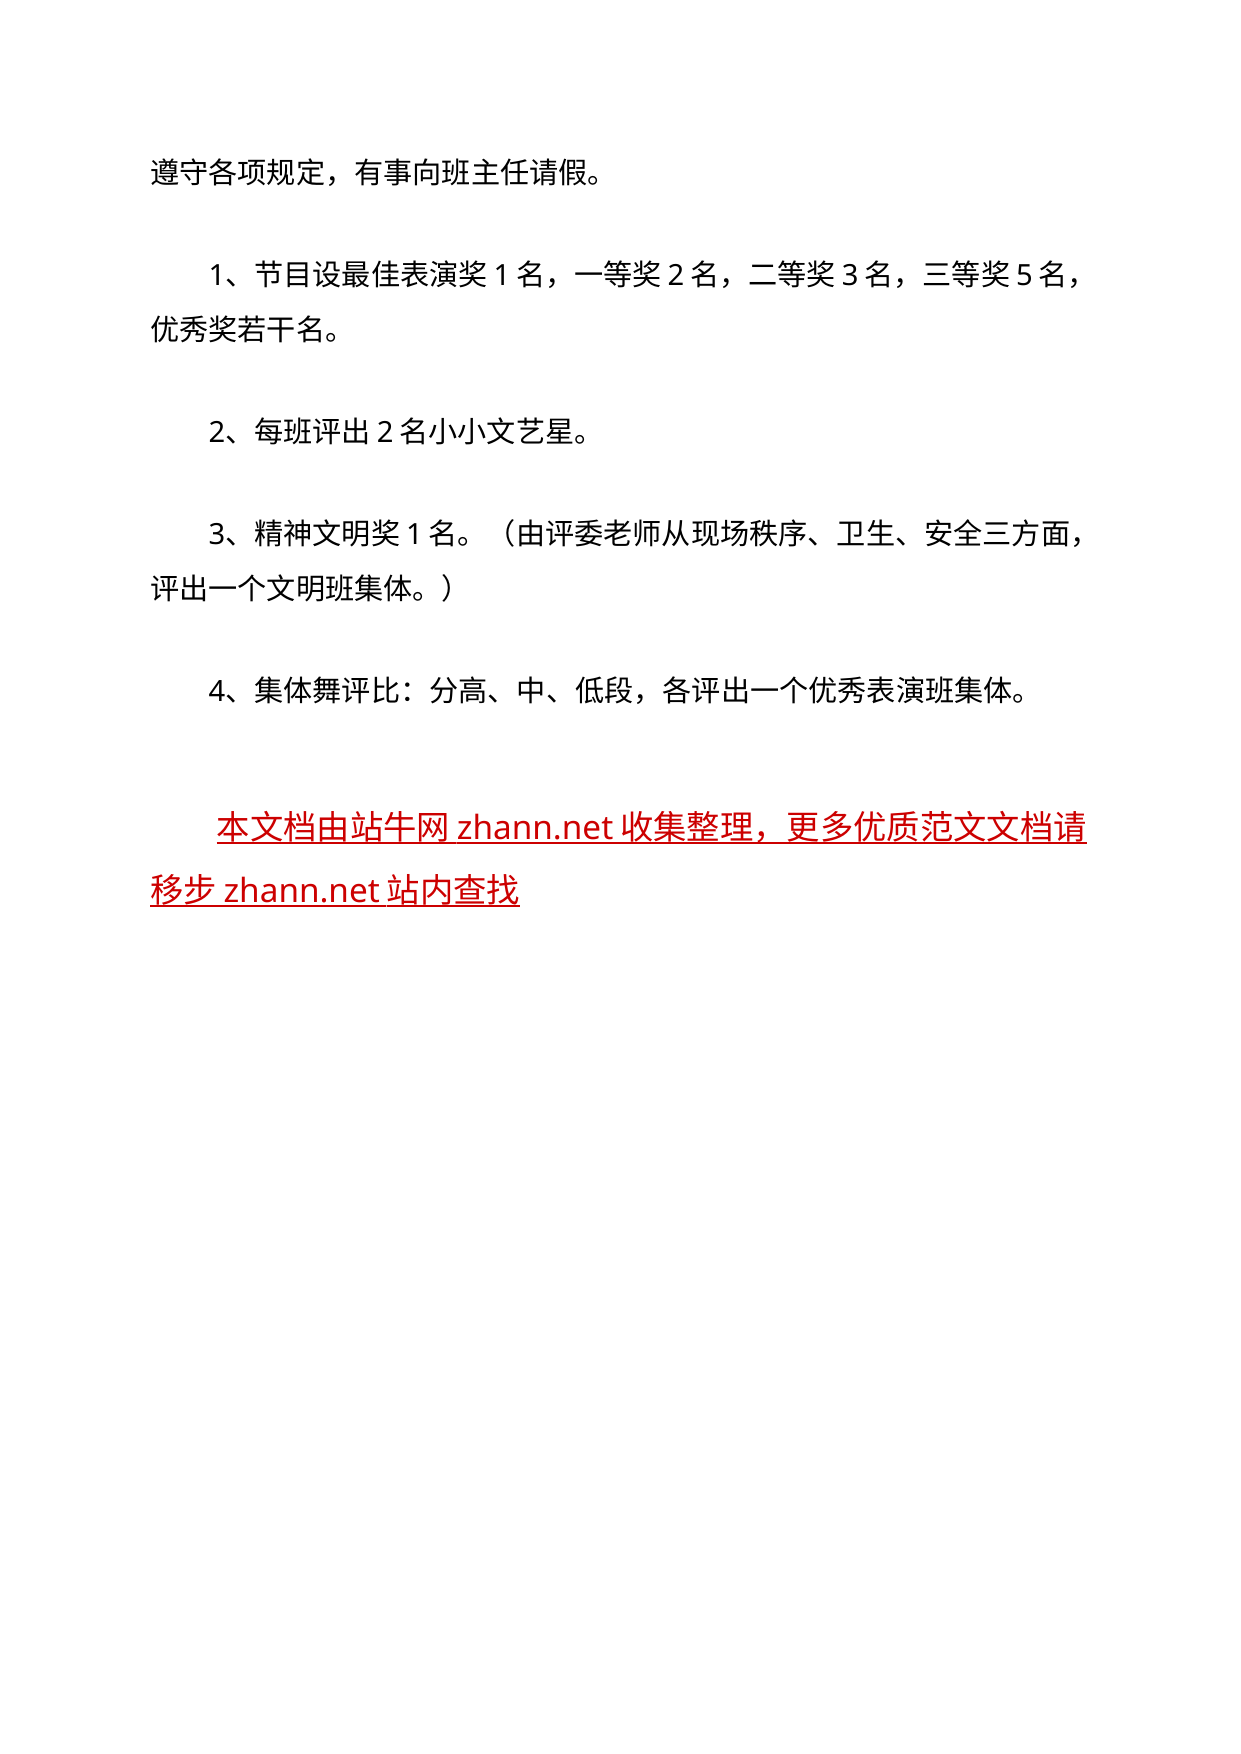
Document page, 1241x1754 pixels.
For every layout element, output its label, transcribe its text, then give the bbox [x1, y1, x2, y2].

text 1、节目设最佳表演奖1名，一等奖2名，二等奖3名，三等奖5名，优秀奖若干名。 [150, 252, 1090, 349]
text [150, 150, 1090, 192]
text 4、集体舞评比：分高、中、低段，各评出一个优秀表演班集体。 [150, 667, 1090, 710]
text 2、每班评出2名小小文艺星。 [150, 408, 1090, 451]
text 3、精神文明奖1名。（由评委老师从现场秩序、卫生、安全三方面，评出一个文明班集体。） [150, 511, 1090, 608]
text 本文档由站牛网zhann.net收集整理，更多优质范文文档请移步zhann.net站内查找 [150, 801, 1090, 912]
